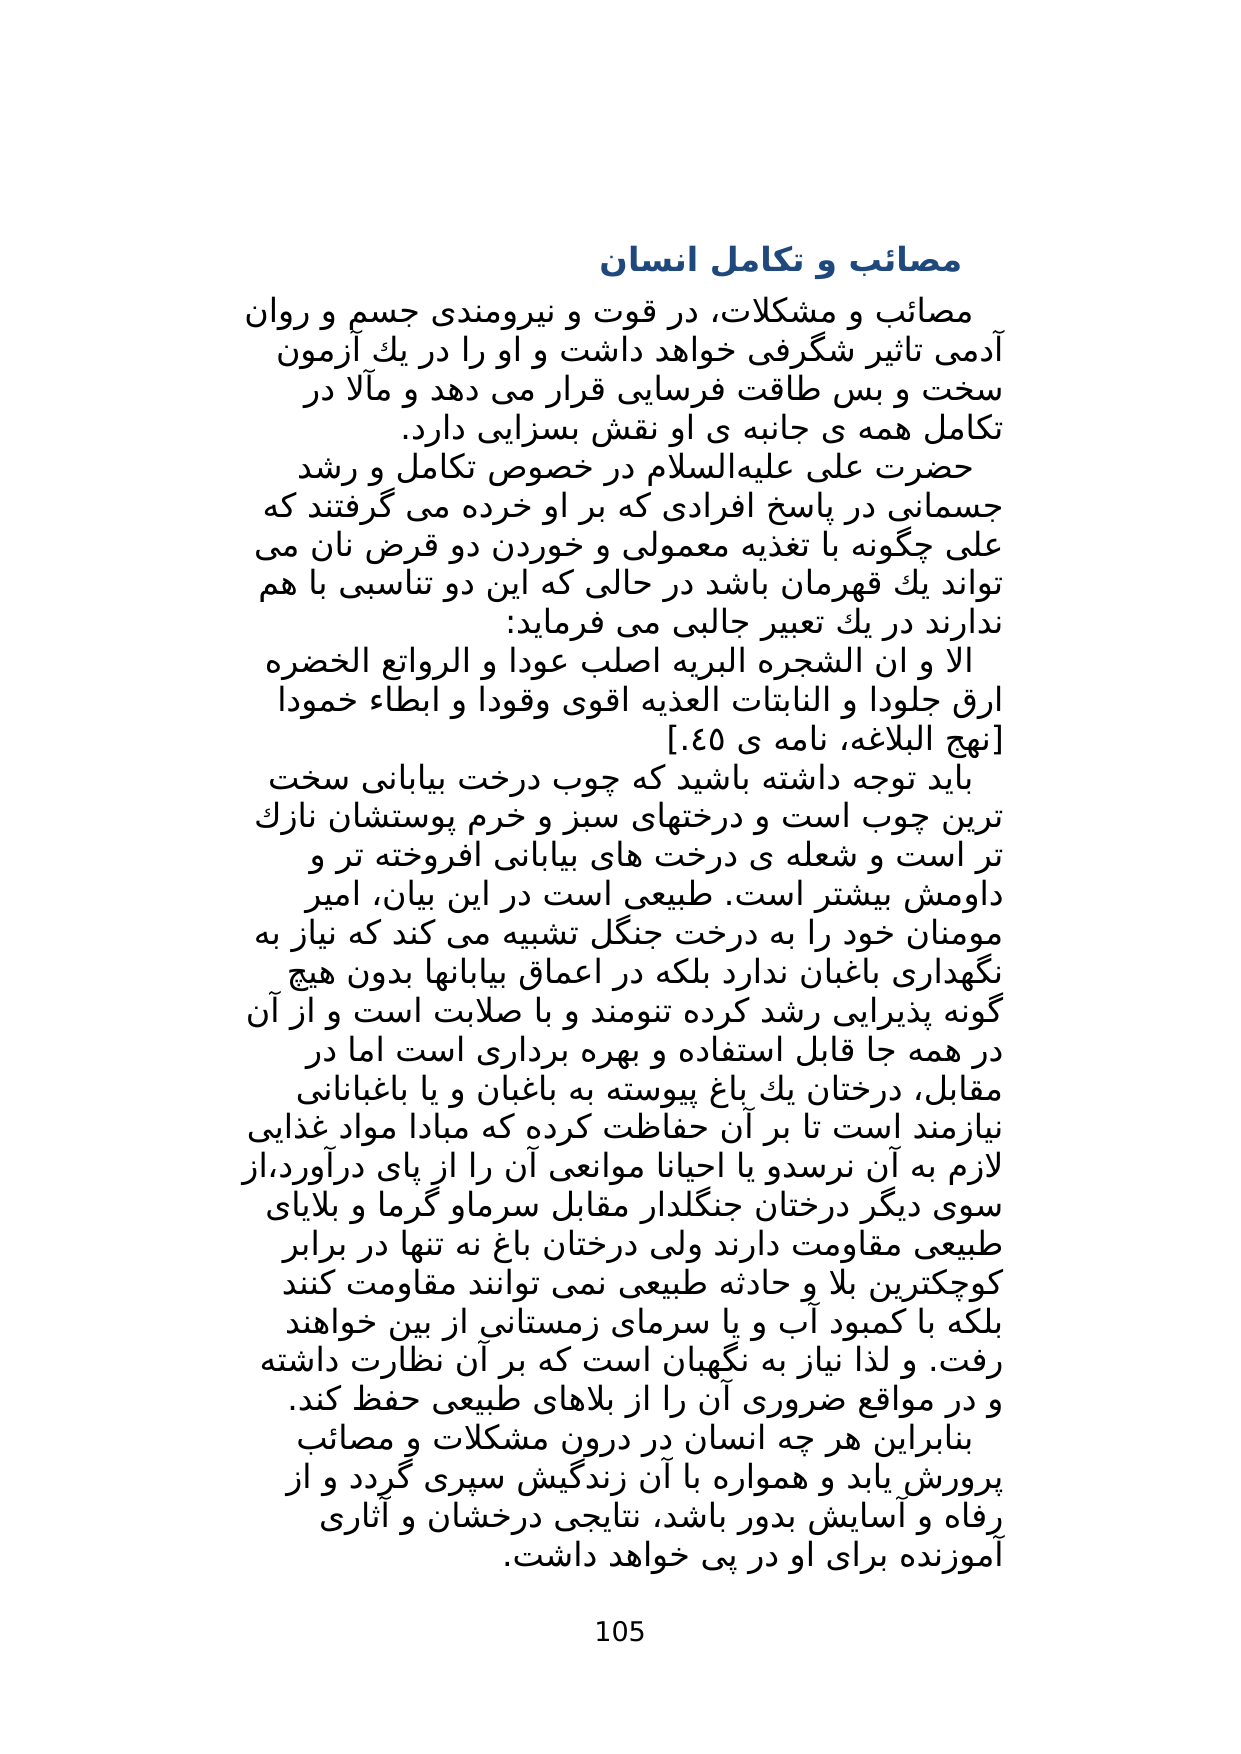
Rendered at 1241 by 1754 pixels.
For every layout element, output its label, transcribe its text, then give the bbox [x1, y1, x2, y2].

text الا و ان الشجره البريه اصلب عودا و الرواتع الخضره ارق جلودا و النابتات العذيه اقوى وقودا و ابطاء خمودا [نهج البلاغه، نامه ى ٤٥.] [236, 642, 1004, 758]
subtitle مصائب و تكامل انسان [236, 241, 1004, 279]
text مصائب و مشكلات، در قوت و نيرومندى جسم و روان آدمى تاثير شگرفى خواهد داشت و او را در يك آزمون سخت و بس طاقت فرسايى قرار مى دهد و مآلا در تكامل همه ى جانبه ى او نقش بسزايى دارد. [236, 292, 1004, 447]
text حضرت على عليه‌السلام در خصوص تكامل و رشد جسمانى در پاسخ افرادى كه بر او خرده مى گرفتند كه على چگونه با تغذيه معمولى و خوردن دو قرض نان مى تواند يك قهرمان باشد در حالى كه اين دو تناسبى با هم ندارند در يك تعبير جالبى مى فرمايد: [236, 447, 1004, 642]
text بنابراين هر چه انسان در درون مشكلات و مصائب پرورش يابد و همواره با آن زندگيش سپرى گردد و از رفاه و آسايش بدور باشد، نتايجى درخشان و آثارى آموزنده براى او در پى خواهد داشت. [236, 1419, 1004, 1574]
text بايد توجه داشته باشيد كه چوب درخت بيابانى سخت ترين چوب است و درختهاى سبز و خرم پوستشان نازك تر است و شعله ى درخت هاى بيابانى افروخته تر و داومش بيشتر است. طبيعى است در اين بيان، امير مومنان خود را به درخت جنگل تشبيه مى كند كه نياز به نگهدارى باغبان ندارد بلكه در اعماق بيابانها بدون هيچ گونه پذيرايى رشد كرده تنومند و با صلابت است و از آن در همه جا قابل استفاده و بهره بردارى است اما در مقابل، درختان يك باغ پيوسته به باغبان و يا باغبانانى نيازمند است تا بر آن حفاظت كرده كه مبادا مواد غذايى لازم به آن نرسدو يا احيانا موانعى آن را از پاى درآورد،از سوى ديگر درختان جنگلدار مقابل سرماو گرما و بلاياى طبيعى مقاومت دارند ولى درختان باغ نه تنها در برابر كوچكترين بلا و حادثه طبيعى نمى توانند مقاومت كنند بلكه با كمبود آب و يا سرماى زمستانى از بين خواهند رفت. و لذا نياز به نگهبان است كه بر آن نظارت داشته و در مواقع ضرورى آن را از بلاهاى طبيعى حفظ كند. [236, 758, 1004, 1419]
